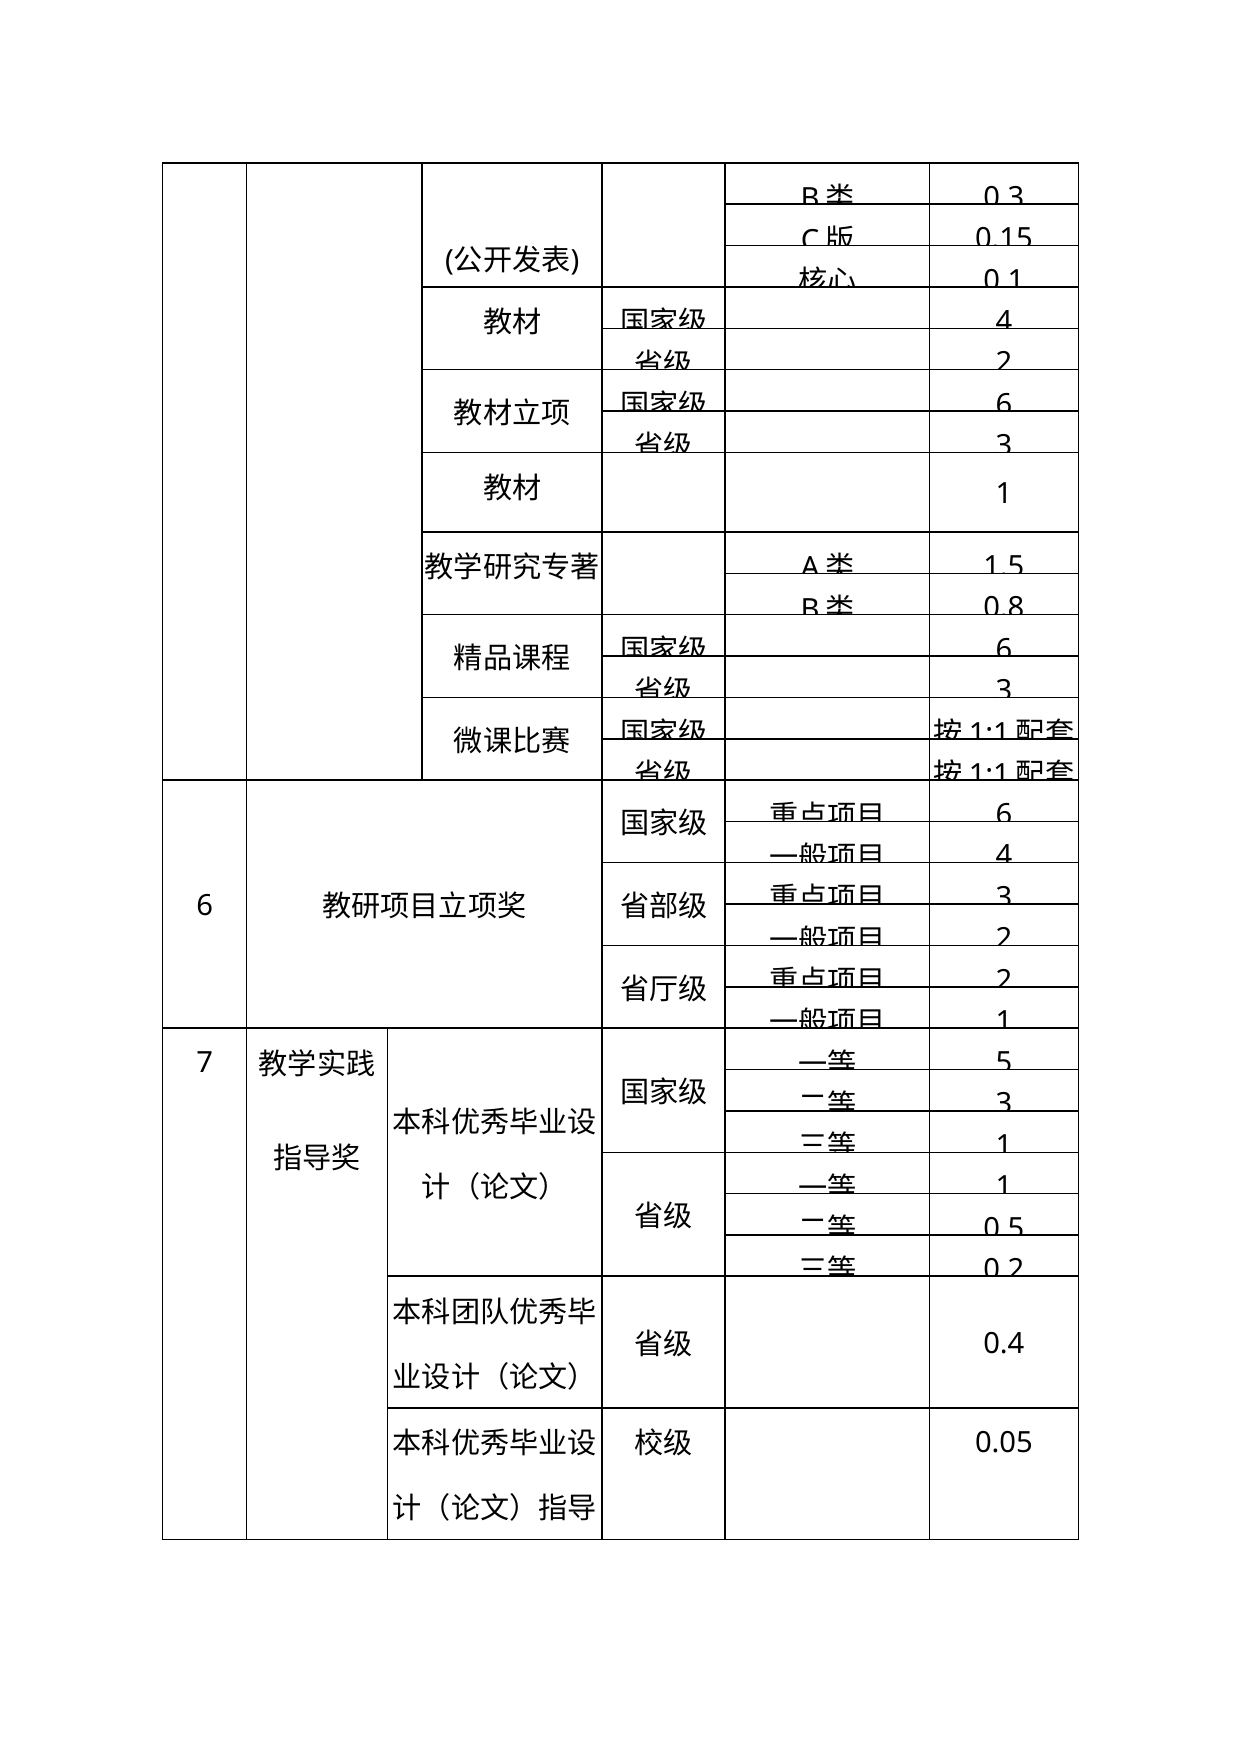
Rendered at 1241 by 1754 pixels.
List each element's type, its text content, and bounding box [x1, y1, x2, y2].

table_cell 一等 [726, 1153, 929, 1193]
table_cell [726, 698, 929, 738]
table_cell 0.4 [930, 1277, 1078, 1407]
table_cell 国家级 [603, 615, 724, 655]
table_cell 重点项目 [726, 781, 929, 821]
table_cell 1 [930, 1112, 1078, 1151]
table_cell 教材 （公开出版） [423, 453, 601, 531]
table_cell 1.5 [930, 533, 1078, 572]
table_cell 本科团队优秀毕业设计（论文） [388, 1277, 601, 1407]
table_cell 省级 [603, 657, 724, 696]
table_cell 省部级 [603, 863, 724, 944]
table_cell 教研项目立项奖 [247, 781, 601, 1027]
table_cell 2 [930, 946, 1078, 986]
table_cell [726, 740, 929, 779]
table_cell 6 [930, 781, 1078, 821]
table_cell 0.15 [930, 205, 1078, 245]
table_cell 6 [930, 615, 1078, 655]
table_cell [726, 329, 929, 369]
table_cell 国家级 [603, 288, 724, 327]
table_cell 核心 [726, 246, 929, 286]
table_cell B类 [726, 164, 929, 203]
table_cell [726, 1409, 929, 1538]
table_cell 3 [930, 1070, 1078, 1110]
table_cell 一般项目 [726, 988, 929, 1027]
table_cell 国家级 [603, 1029, 724, 1151]
table_cell 2 [930, 905, 1078, 944]
table_cell 按1:1配套 [930, 698, 1078, 738]
table_cell 精品课程 [423, 615, 601, 696]
table_cell 重点项目 [726, 863, 929, 903]
table_cell 3 [930, 657, 1078, 696]
table_cell 省级 [603, 1153, 724, 1275]
table_cell 重点项目 [726, 946, 929, 986]
table_cell 教学实践 指导奖 [247, 1029, 387, 1538]
table_cell 三等 [726, 1236, 929, 1275]
table_cell 0.3 [930, 164, 1078, 203]
table_cell 省级 [603, 329, 724, 369]
table_cell 4 [930, 288, 1078, 327]
table_cell 二等 [726, 1070, 929, 1110]
table_cell 本科优秀毕业设计（论文） [388, 1029, 601, 1275]
table_cell 0.5 [930, 1194, 1078, 1234]
table_cell 微课比赛 [423, 698, 601, 779]
table_cell 0.2 [930, 1236, 1078, 1275]
table_cell 国家级 [603, 698, 724, 738]
table_cell 0.8 [930, 574, 1078, 614]
table_cell A类 [726, 533, 929, 572]
table_cell 省厅级 [603, 946, 724, 1027]
table_cell [603, 533, 724, 614]
table_cell 国家级 [603, 370, 724, 410]
table_cell 本科优秀毕业设计（论文）指导教师 [388, 1409, 601, 1538]
table_cell 一般项目 [726, 822, 929, 862]
table_cell 0.1 [930, 246, 1078, 286]
table_cell C版 [726, 205, 929, 245]
table_cell [726, 453, 929, 531]
table_cell [726, 288, 929, 327]
table_cell 教学研究专著 （公开出版） [423, 533, 601, 614]
table_cell 一般项目 [726, 905, 929, 944]
table_cell 省级 [603, 740, 724, 779]
table_cell 1 [930, 453, 1078, 531]
table_cell 按1:1配套 [930, 740, 1078, 779]
table_cell [726, 615, 929, 655]
table_cell 3 [930, 863, 1078, 903]
table_cell 二等 [726, 1194, 929, 1234]
table_cell [726, 657, 929, 696]
table_cell 教材 (获奖) [423, 288, 601, 369]
table_cell 校级 [603, 1409, 724, 1538]
table_cell 三等 [726, 1112, 929, 1151]
table_cell 2 [930, 329, 1078, 369]
table_cell 省级 [603, 412, 724, 451]
table_cell 0.05 [930, 1409, 1078, 1538]
table_cell 3 [930, 412, 1078, 451]
table_cell 4 [930, 822, 1078, 862]
table_cell 1 [930, 1153, 1078, 1193]
table_cell [726, 1277, 929, 1407]
table_cell 1 [930, 988, 1078, 1027]
table_cell B类 [726, 574, 929, 614]
table_cell 6 [163, 781, 246, 1027]
table_cell 省级 [603, 1277, 724, 1407]
table_cell 教材立项 [423, 370, 601, 451]
table_cell 6 [930, 370, 1078, 410]
table_cell 5 [930, 1029, 1078, 1069]
table_cell 国家级 [603, 781, 724, 862]
table_cell 一等 [726, 1029, 929, 1069]
table_cell [726, 370, 929, 410]
table_cell 7 [163, 1029, 246, 1538]
table_cell [726, 412, 929, 451]
table_cell [603, 453, 724, 531]
